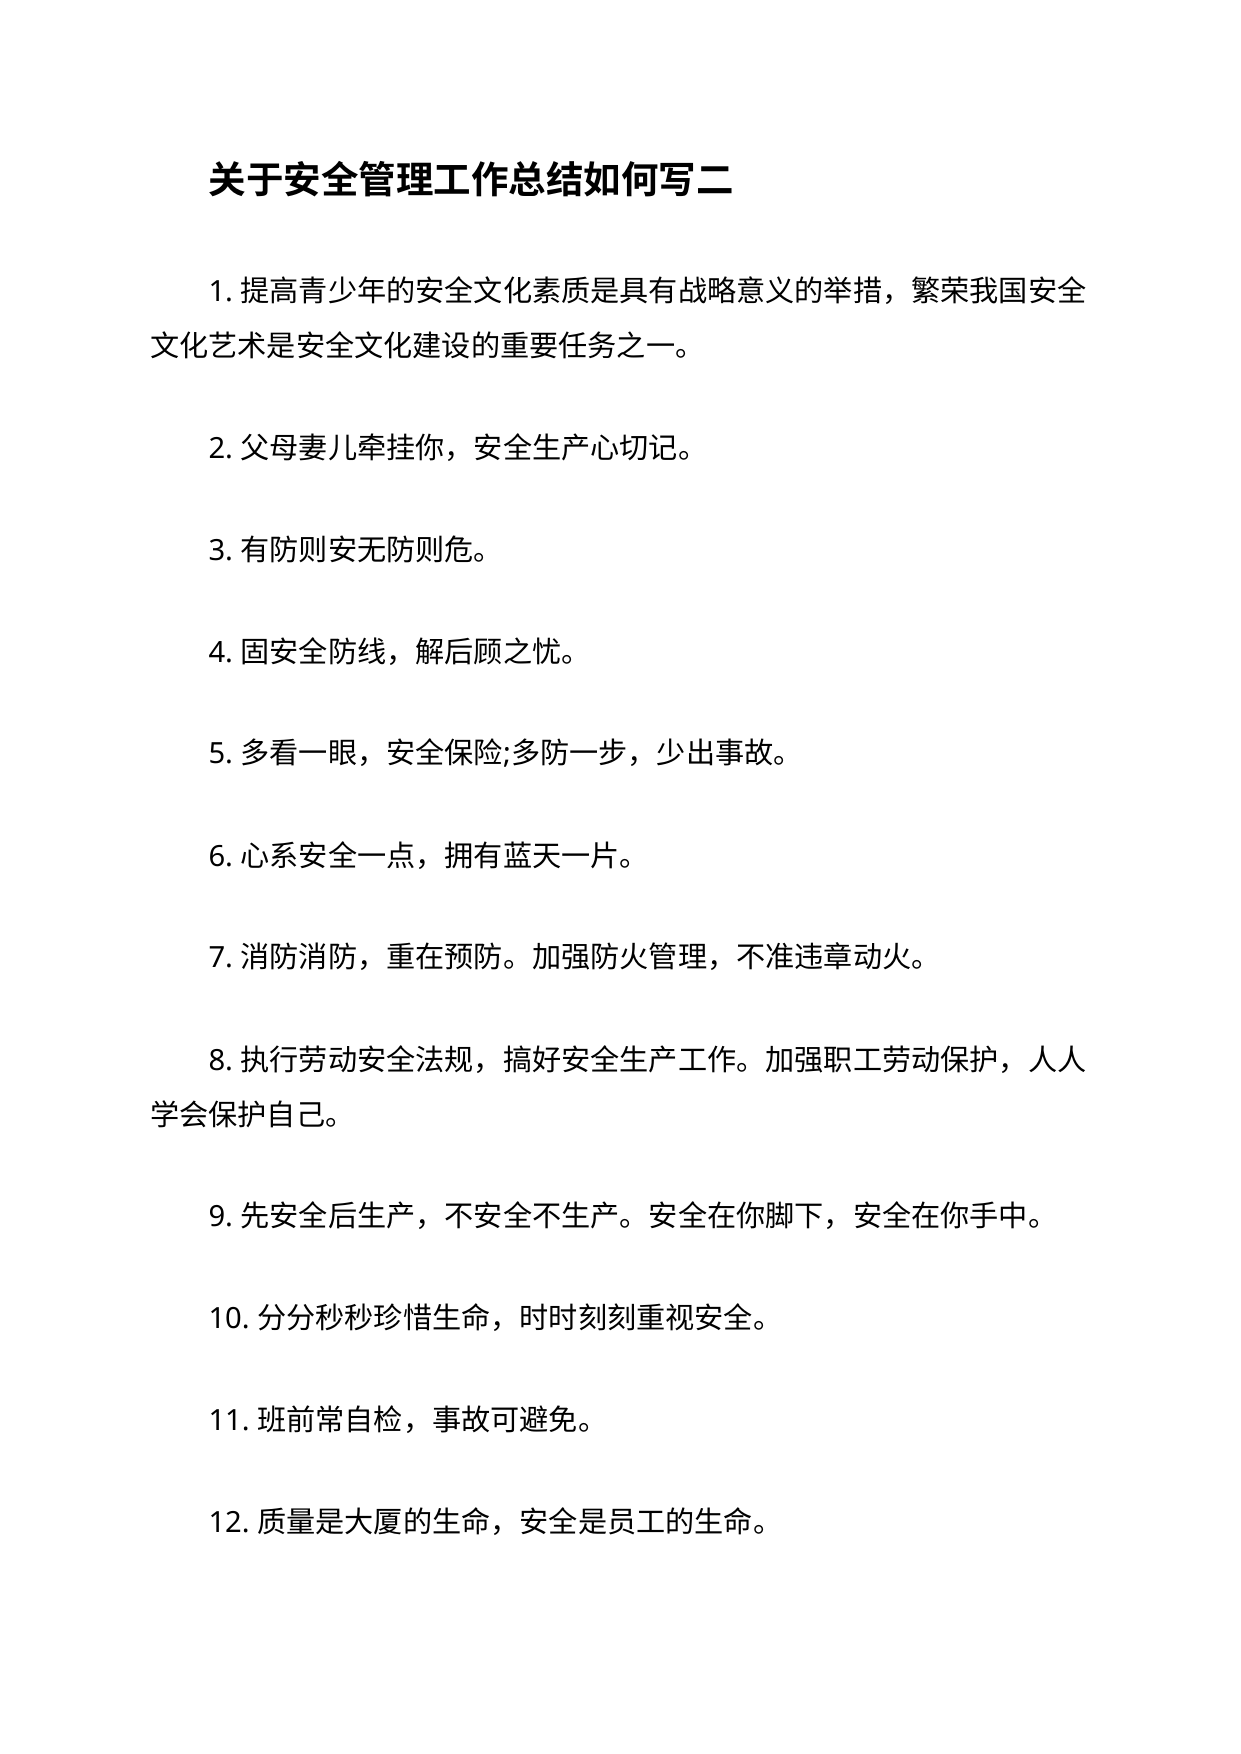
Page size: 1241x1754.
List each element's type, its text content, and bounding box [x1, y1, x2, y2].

text 关于安全管理工作总结如何写二 [150, 150, 1090, 204]
text 11. 班前常自检，事故可避免。 [150, 1397, 1090, 1439]
text 4. 固安全防线，解后顾之忧。 [150, 628, 1090, 671]
text 9. 先安全后生产，不安全不生产。安全在你脚下，安全在你手中。 [150, 1193, 1090, 1235]
text 1. 提高青少年的安全文化素质是具有战略意义的举措，繁荣我国安全文化艺术是安全文化建设的重要任务之一。 [150, 267, 1090, 365]
text 12. 质量是大厦的生命，安全是员工的生命。 [150, 1499, 1090, 1541]
text 7. 消防消防，重在预防。加强防火管理，不准违章动火。 [150, 934, 1090, 976]
text 3. 有防则安无防则危。 [150, 526, 1090, 568]
text 6. 心系安全一点，拥有蓝天一片。 [150, 832, 1090, 874]
text 8. 执行劳动安全法规，搞好安全生产工作。加强职工劳动保护，人人学会保护自己。 [150, 1036, 1090, 1133]
text 10. 分分秒秒珍惜生命，时时刻刻重视安全。 [150, 1295, 1090, 1337]
text 5. 多看一眼，安全保险;多防一步，少出事故。 [150, 730, 1090, 772]
text 2. 父母妻儿牵挂你，安全生产心切记。 [150, 424, 1090, 467]
